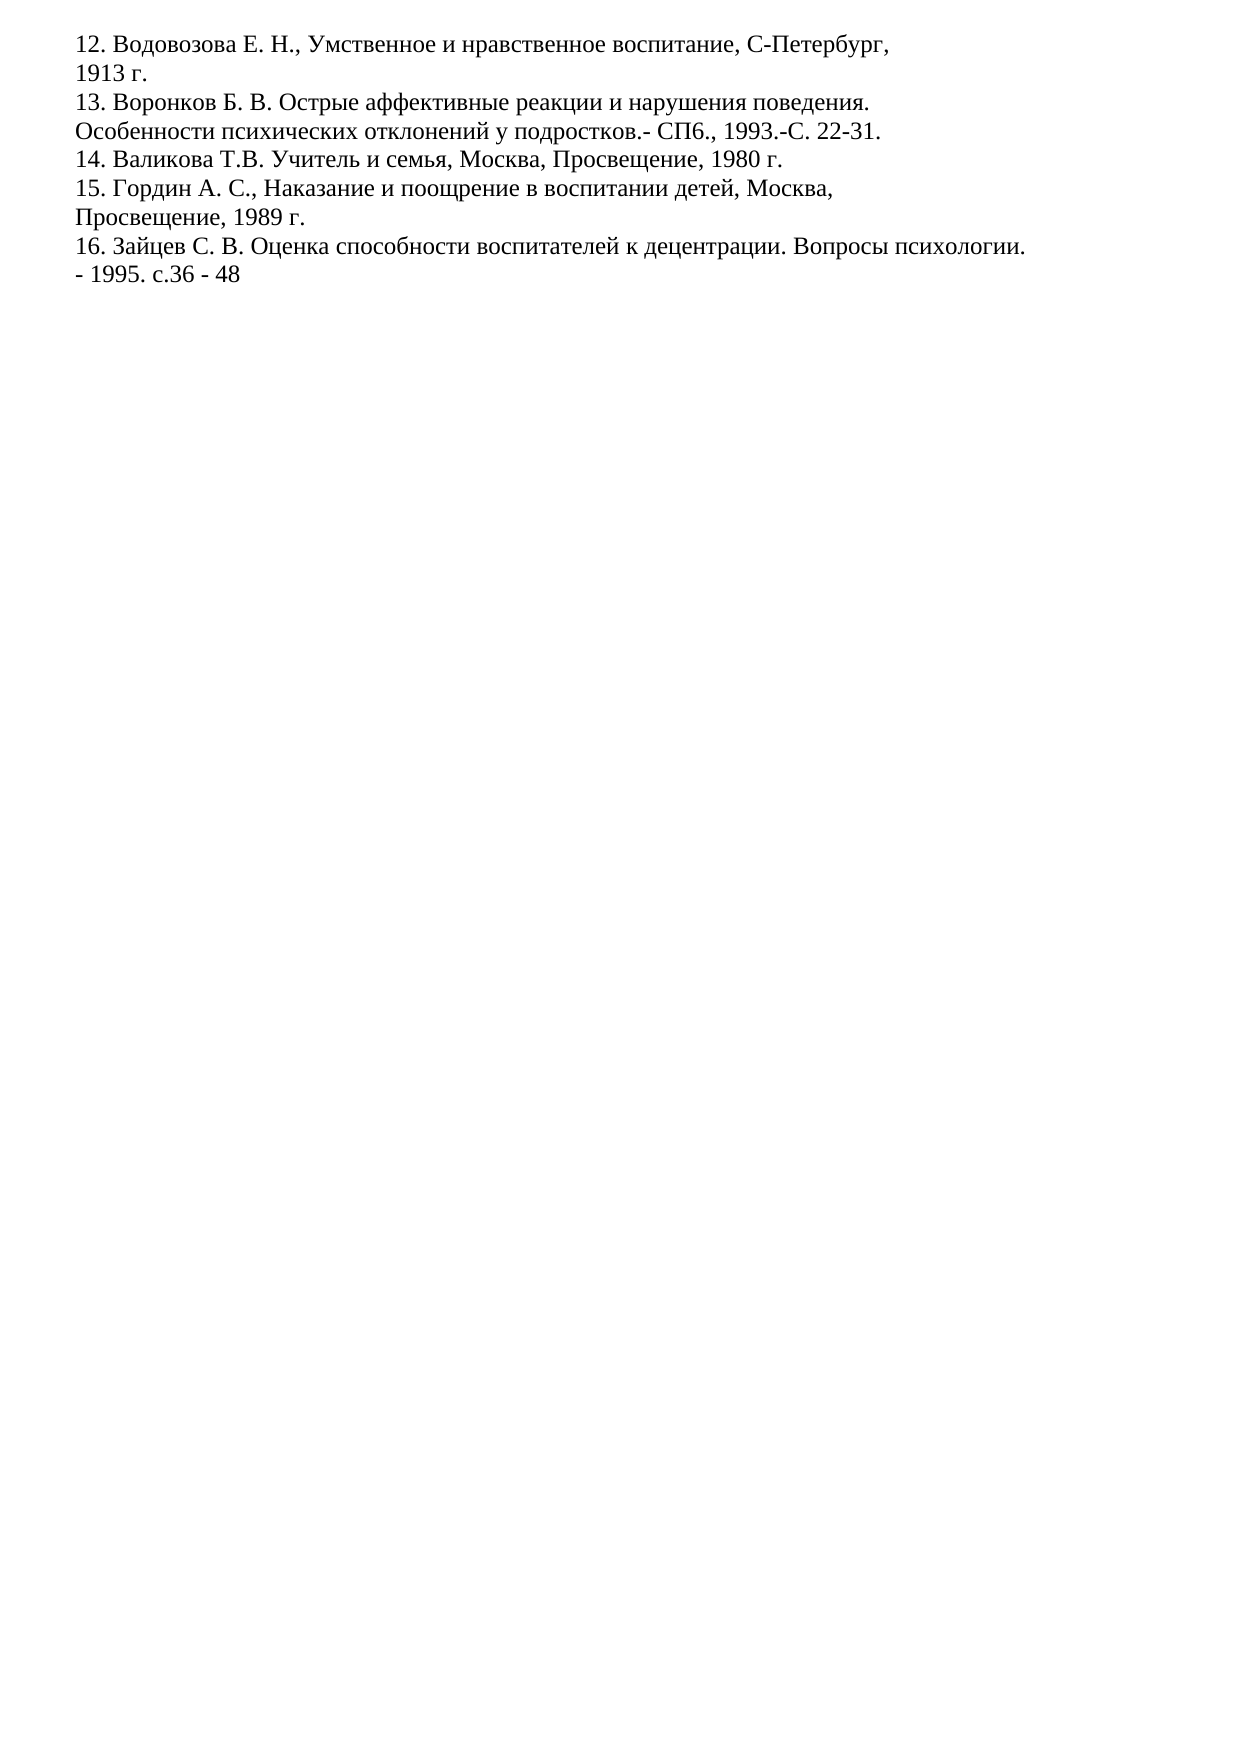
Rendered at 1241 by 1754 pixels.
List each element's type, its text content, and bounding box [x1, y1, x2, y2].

text 12. Водовозова Е. Н., Умственное и нравственное воспитание, С-Петербург, [75, 29, 1165, 58]
text Просвещение, 1989 г. [75, 202, 1165, 231]
text - 1995. с.36 - 48 [75, 259, 1165, 288]
text 15. Гордин А. С., Наказание и поощрение в воспитании детей, Москва, [75, 173, 1165, 202]
text 1913 г. [75, 58, 1165, 87]
text Особенности психических отклонений у подростков.- СП6., 1993.-С. 22-31. [75, 116, 1165, 144]
text 16. Зайцев С. В. Оценка способности воспитателей к децентрации. Вопросы психологии. [75, 231, 1165, 259]
text 14. Валикова Т.В. Учитель и семья, Москва, Просвещение, 1980 г. [75, 144, 1165, 173]
text 13. Воронков Б. В. Острые аффективные реакции и нарушения поведения. [75, 87, 1165, 116]
